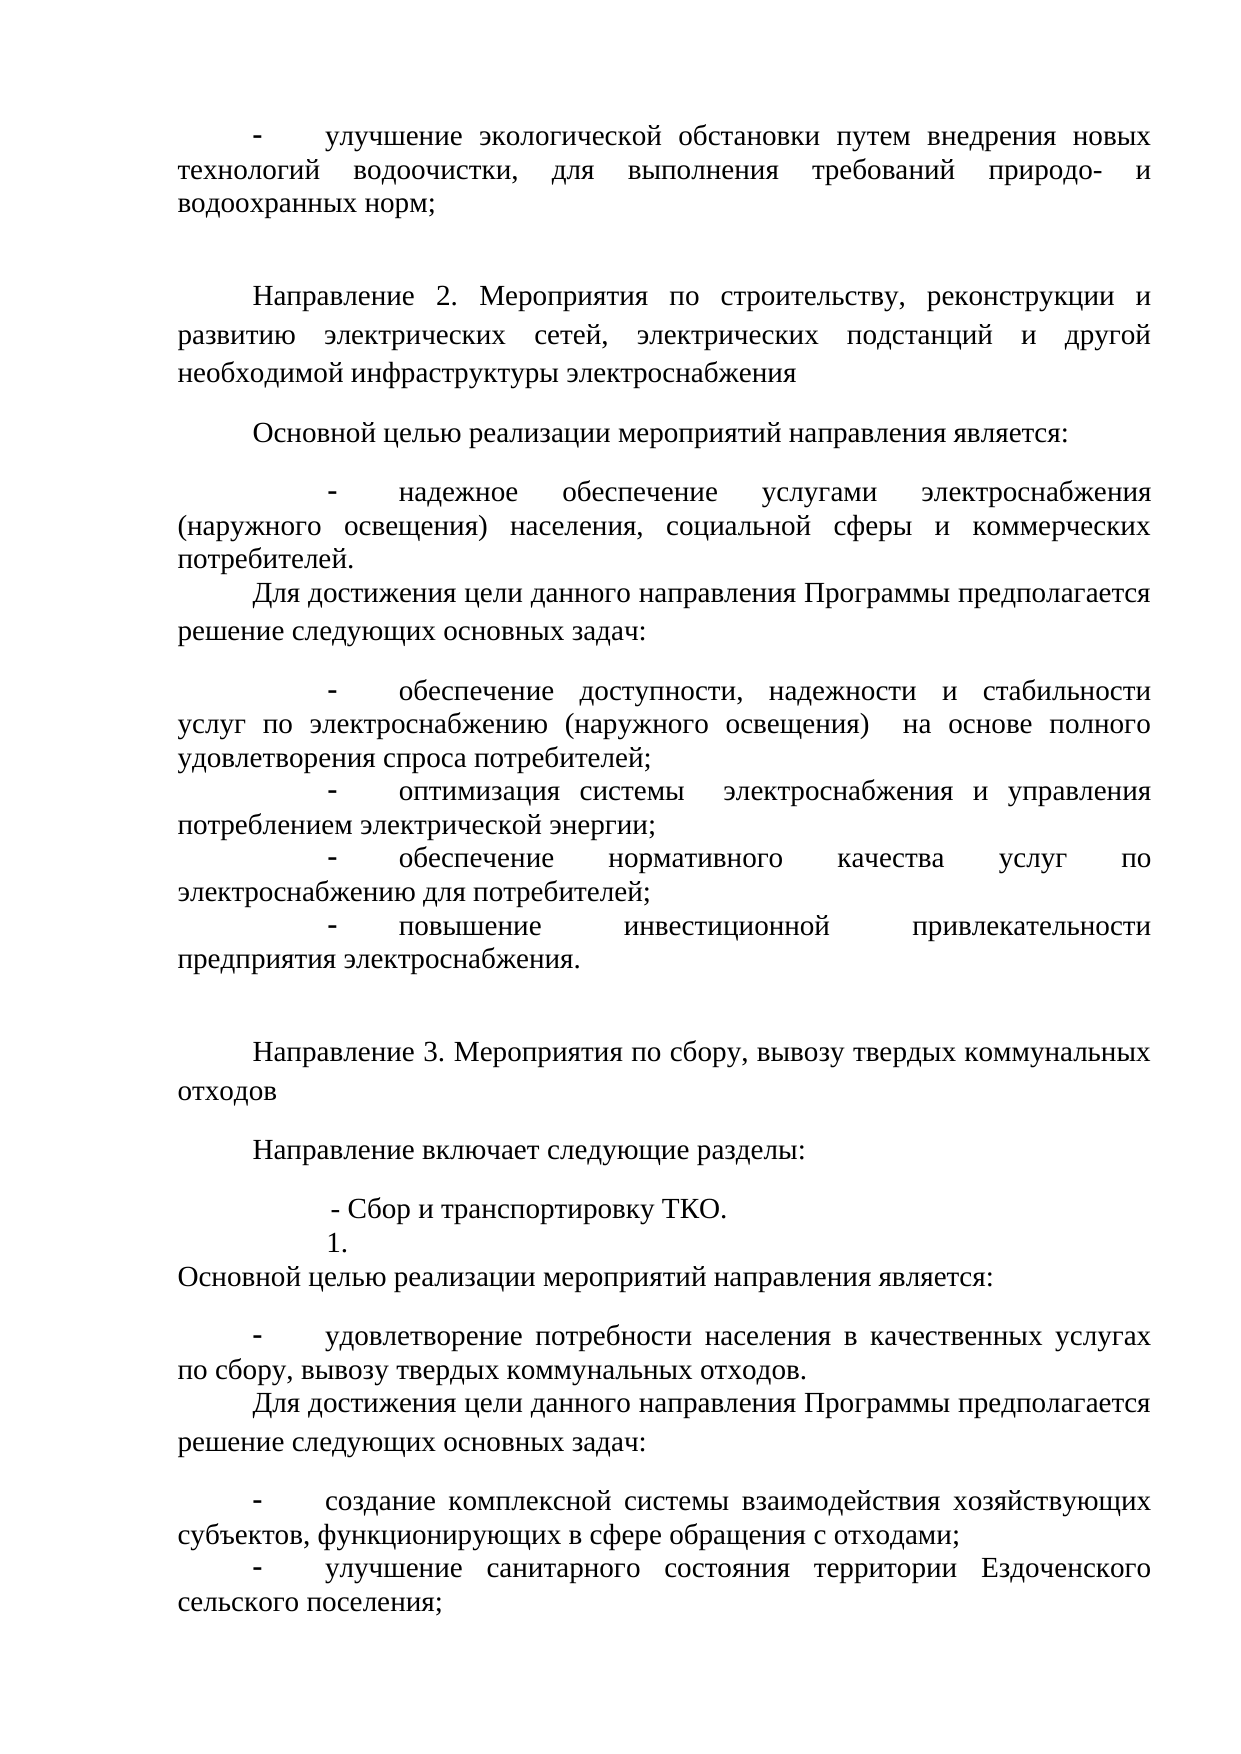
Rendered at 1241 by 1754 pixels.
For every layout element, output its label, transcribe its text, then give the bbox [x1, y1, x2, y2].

list удовлетворение потребности населения в качественных услугах по сбору, вывозу твердых коммунальных отходов. [177, 1318, 1152, 1385]
list создание комплексной системы взаимодействия хозяйствующих субъектов, функционирующих в сфере обращения с отходами; [177, 1483, 1152, 1550]
list обеспечение нормативного качества услуг по электроснабжению для потребителей; [177, 841, 1152, 908]
text Для достижения цели данного направления Программы предполагается решение следующих основных задач: [177, 575, 1152, 647]
text Основной целью реализации мероприятий направления является: [177, 415, 1152, 448]
text Основной целью реализации мероприятий направления является: [177, 1259, 1152, 1292]
text Направление 2. Мероприятия по строительству, реконструкции и развитию электрических сетей, электрических подстанций и другой необходимой инфраструктуры электроснабжения [177, 278, 1152, 389]
list повышение инвестиционной привлекательности предприятия электроснабжения. [177, 908, 1152, 975]
list улучшение экологической обстановки путем внедрения новых технологий водоочистки, для выполнения требований природо- и водоохранных норм; [177, 118, 1152, 219]
list оптимизация системы электроснабжения и управления потреблением электрической энергии; [177, 773, 1152, 841]
list надежное обеспечение услугами электроснабжения (наружного освещения) населения, социальной сферы и коммерческих потребителей. [177, 474, 1152, 575]
text Направление 3. Мероприятия по сбору, вывозу твердых коммунальных отходов [177, 1034, 1152, 1106]
text Направление включает следующие разделы: [177, 1132, 1152, 1166]
list - Сбор и транспортировку ТКО. [177, 1192, 1152, 1225]
list улучшение санитарного состояния территории Ездоченского сельского поселения; [177, 1550, 1152, 1618]
text Для достижения цели данного направления Программы предполагается решение следующих основных задач: [177, 1385, 1152, 1457]
list обеспечение доступности, надежности и стабильности услуг по электроснабжению (наружного освещения) на основе полного удовлетворения спроса потребителей; [177, 673, 1152, 773]
